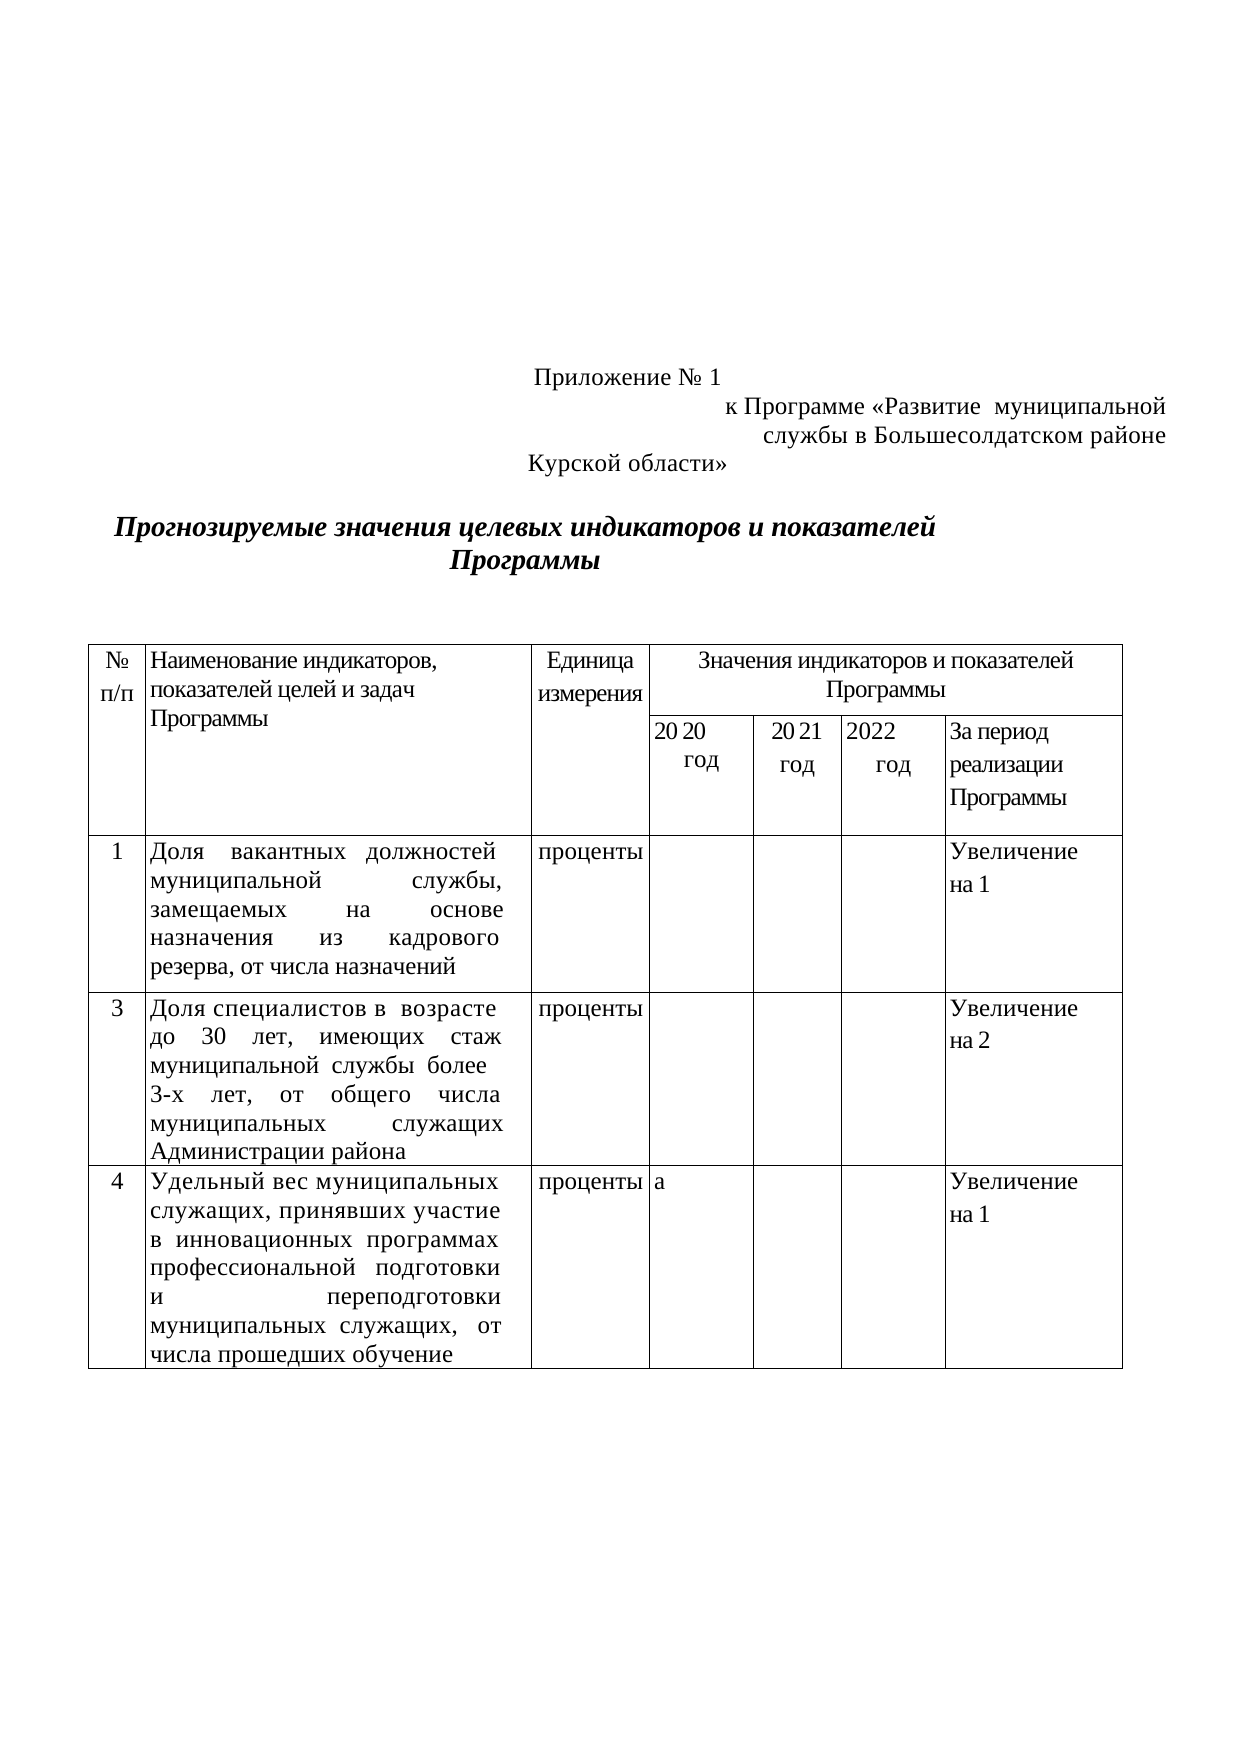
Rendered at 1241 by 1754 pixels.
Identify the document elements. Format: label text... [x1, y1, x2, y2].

table_header Единица измерения [532, 645, 649, 835]
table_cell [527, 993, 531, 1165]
table_cell За период реализации Программы [946, 716, 1122, 835]
table_header Значения индикаторов и показателей Программы [650, 645, 1122, 715]
table_cell [754, 993, 841, 1165]
text к Программе «Развитие муниципальной [89, 391, 1167, 420]
table_cell 20 20 год [650, 716, 753, 835]
table_cell [842, 993, 945, 1165]
table_cell 4 [89, 1166, 145, 1367]
table_cell 3 [89, 993, 145, 1165]
table_cell Увеличение на 1 [946, 1166, 1122, 1367]
table_header № п/п [89, 645, 145, 835]
text Прогнозируемые значения целевых индикаторов и показателей Программы [89, 510, 961, 576]
table_cell [754, 1166, 841, 1367]
table_cell [650, 993, 753, 1165]
table_cell Доля вакантных должностей муниципальной службы, замещаемых на основе назначения из кадрового резерва, от числа назначений [146, 836, 531, 992]
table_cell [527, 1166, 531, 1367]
table_cell проценты [532, 1166, 649, 1367]
table_cell проценты [532, 993, 649, 1165]
text Курской области» [89, 448, 1167, 477]
table_cell [842, 836, 945, 992]
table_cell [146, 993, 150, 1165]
table_cell [650, 836, 753, 992]
table_cell проценты [532, 836, 649, 992]
table_cell Увеличение на 1 [946, 836, 1122, 992]
table_cell [842, 1166, 945, 1367]
table_cell 1 [89, 836, 145, 992]
table_cell [754, 836, 841, 992]
text Приложение № 1 [89, 362, 1167, 391]
table_cell 20 21 год [754, 716, 841, 835]
table_cell Увеличение на 2 [946, 993, 1122, 1165]
table_cell а [650, 1166, 753, 1367]
table_header Наименование индикаторов, показателей целей и задач Программы [146, 645, 531, 835]
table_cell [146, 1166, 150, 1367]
table_cell 2022 год [842, 716, 945, 835]
text службы в Большесолдатском районе [89, 420, 1167, 448]
